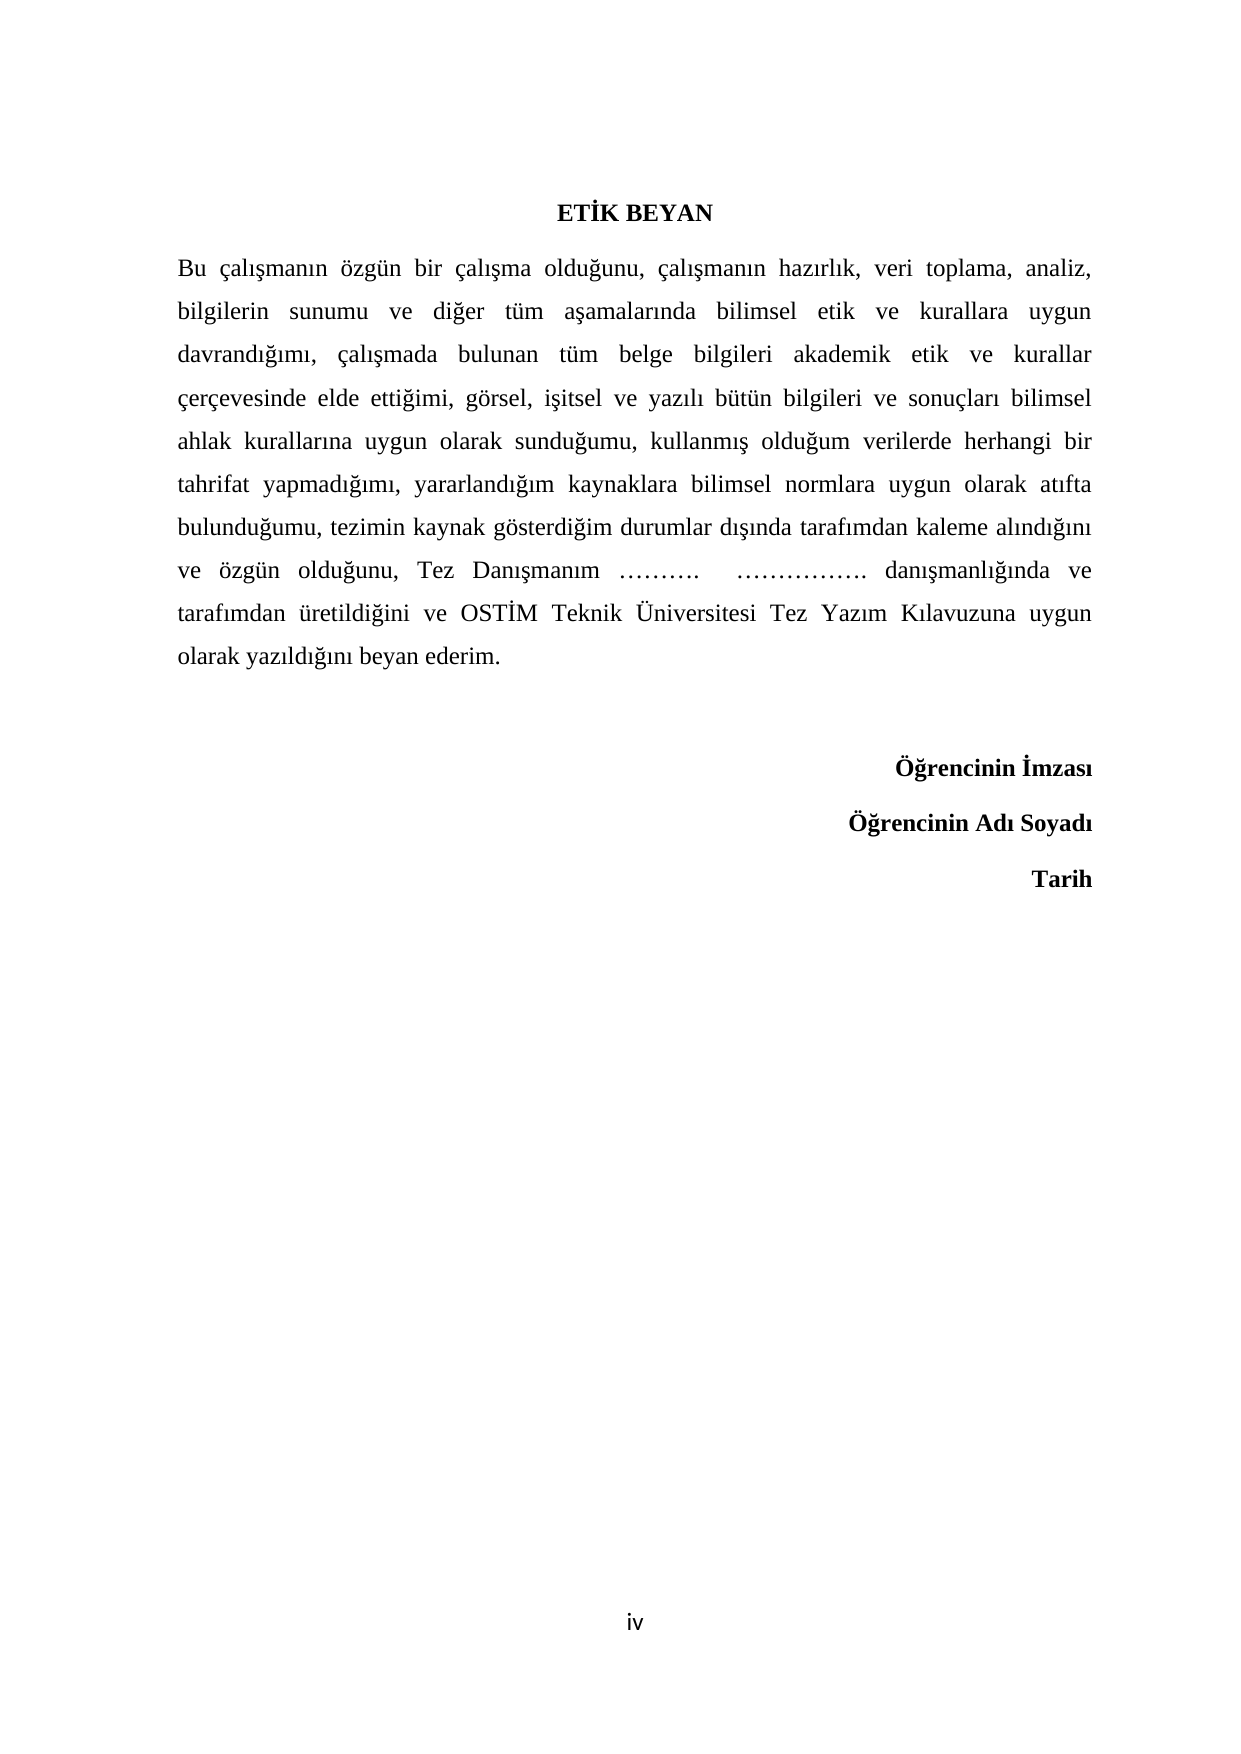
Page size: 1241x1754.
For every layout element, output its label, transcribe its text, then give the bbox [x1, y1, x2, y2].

text Öğrencinin Adı Soyadı [177, 808, 1092, 837]
subtitle ETİK BEYAN [177, 198, 1092, 226]
text Tarih [177, 864, 1092, 893]
text Bu çalışmanın özgün bir çalışma olduğunu, çalışmanın hazırlık, veri toplama, analiz, bilgilerin sunumu ve diğer tüm aşamalarında bilimsel etik ve kurallara uygun davrandığımı, çalışmada bulunan tüm belge bilgileri akademik etik ve kurallar çerçevesinde elde ettiğimi, görsel, işitsel ve yazılı bütün bilgileri ve sonuçları bilimsel ahlak kurallarına uygun olarak sunduğumu, kullanmış olduğum verilerde herhangi bir tahrifat yapmadığımı, yararlandığım kaynaklara bilimsel normlara uygun olarak atıfta bulunduğumu, tezimin kaynak gösterdiğim durumlar dışında tarafımdan kaleme alındığını ve özgün olduğunu, Tez Danışmanım ………. ……………. danışmanlığında ve tarafımdan üretildiğini ve OSTİM Teknik Üniversitesi Tez Yazım Kılavuzuna uygun olarak yazıldığını beyan ederim. [177, 253, 1092, 670]
text Öğrencinin İmzası [177, 753, 1092, 781]
